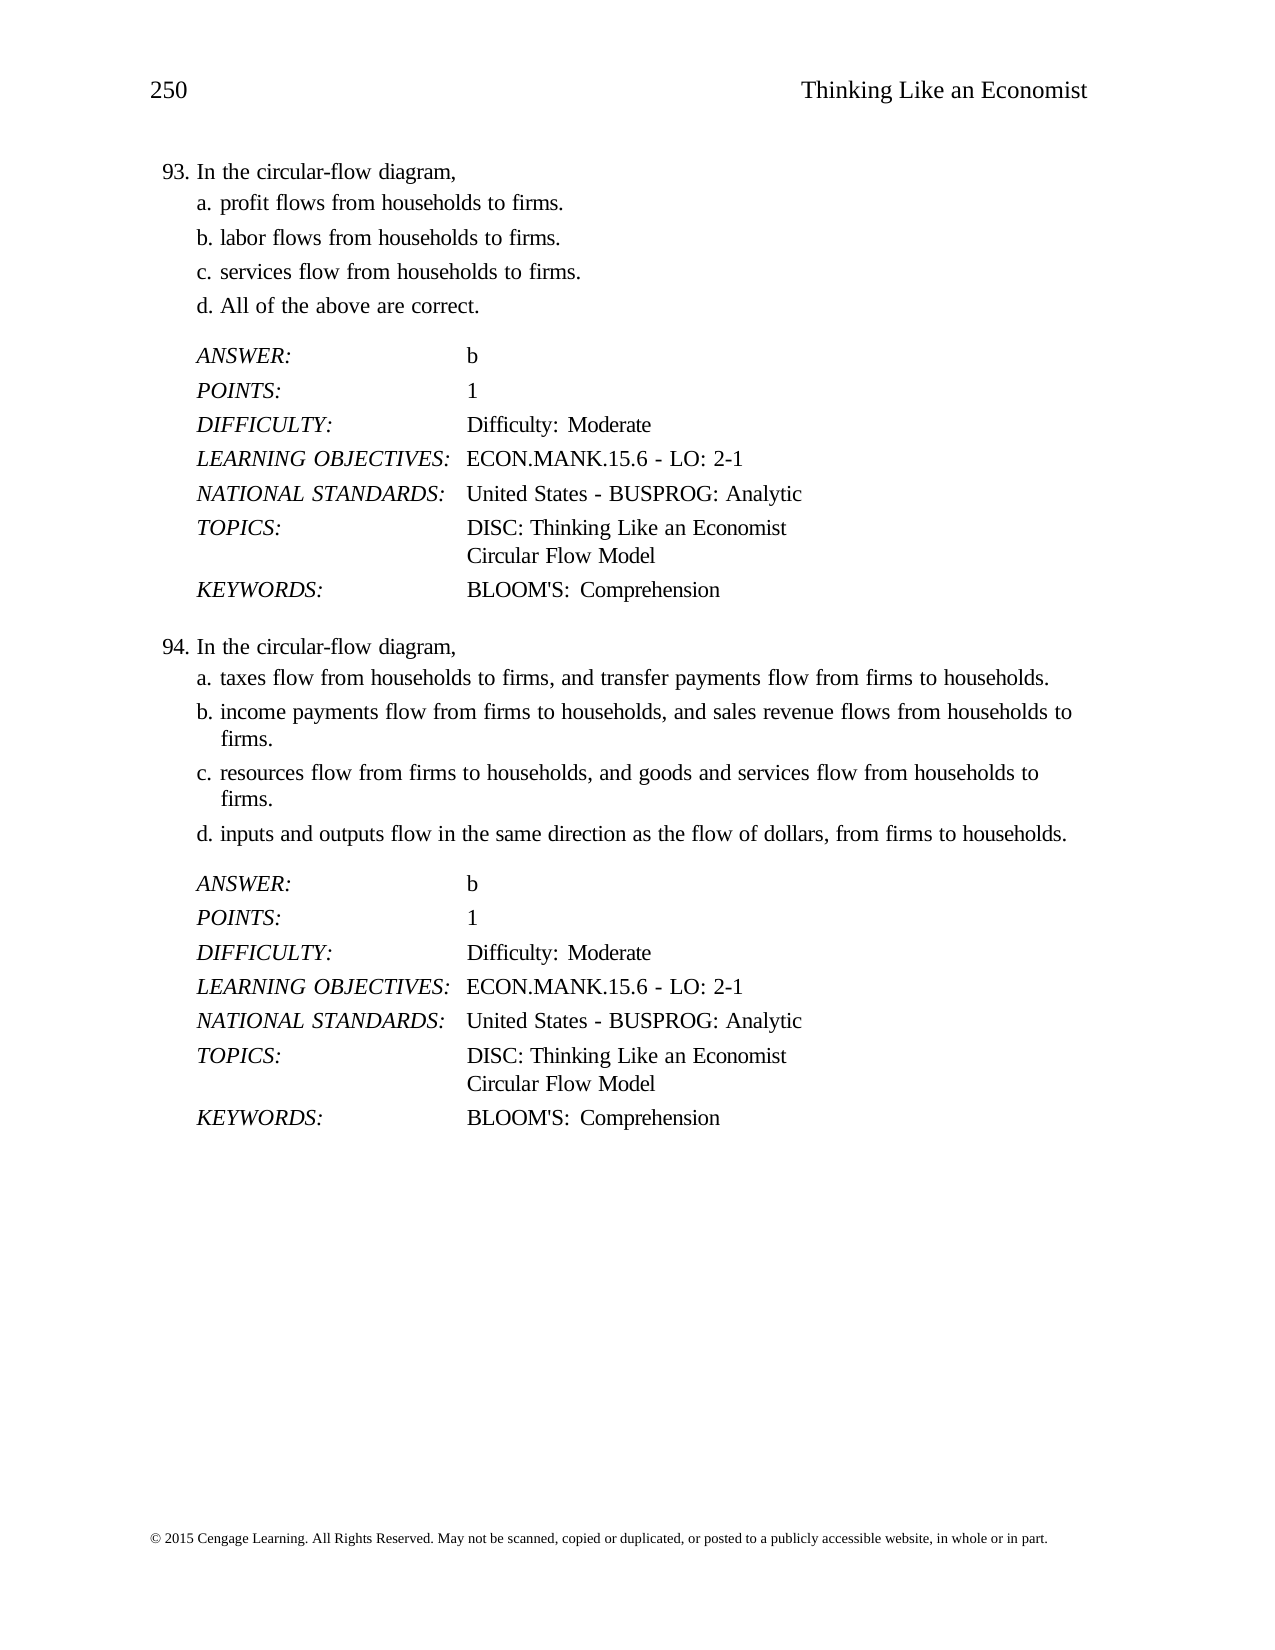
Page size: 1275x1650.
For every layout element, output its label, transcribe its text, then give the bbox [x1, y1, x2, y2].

list profit flows from households to firms. [196, 189, 1087, 216]
list In the circular-flow diagram, [162, 158, 1087, 184]
list resources flow from firms to households, and goods and services flow from households to firms. [196, 759, 1087, 812]
text NATIONAL STANDARDS: United States - BUSPROG: Analytic [196, 480, 1087, 506]
text ANSWER: b [196, 870, 1087, 896]
list inputs and outputs flow in the same direction as the flow of dollars, from firms to households. [196, 820, 1106, 846]
text DIFFICULTY: Difficulty: Moderate [196, 939, 1087, 965]
list income payments flow from firms to households, and sales revenue flows from households to firms. [196, 698, 1106, 751]
list labor flows from households to firms. [196, 224, 1087, 250]
text DIFFICULTY: Difficulty: Moderate [196, 411, 1087, 437]
list taxes flow from households to firms, and transfer payments flow from firms to households. [196, 664, 1106, 690]
text TOPICS: DISC: Thinking Like an Economist Circular Flow Model [196, 1042, 787, 1096]
text POINTS: 1 [196, 904, 1087, 931]
text LEARNING OBJECTIVES: ECON.MANK.15.6 - LO: 2-1 [196, 446, 1087, 472]
list In the circular-flow diagram, [162, 633, 1087, 659]
text KEYWORDS: BLOOM'S: Comprehension [196, 1104, 1087, 1130]
text TOPICS: DISC: Thinking Like an Economist Circular Flow Model [196, 514, 787, 568]
text NATIONAL STANDARDS: United States - BUSPROG: Analytic [196, 1007, 1087, 1034]
text POINTS: 1 [196, 377, 1087, 403]
text KEYWORDS: BLOOM'S: Comprehension [196, 576, 1087, 603]
text LEARNING OBJECTIVES: ECON.MANK.15.6 - LO: 2-1 [196, 973, 1087, 999]
list All of the above are correct. [196, 292, 1087, 319]
list services flow from households to firms. [196, 258, 1087, 284]
text ANSWER: b [196, 342, 1087, 369]
